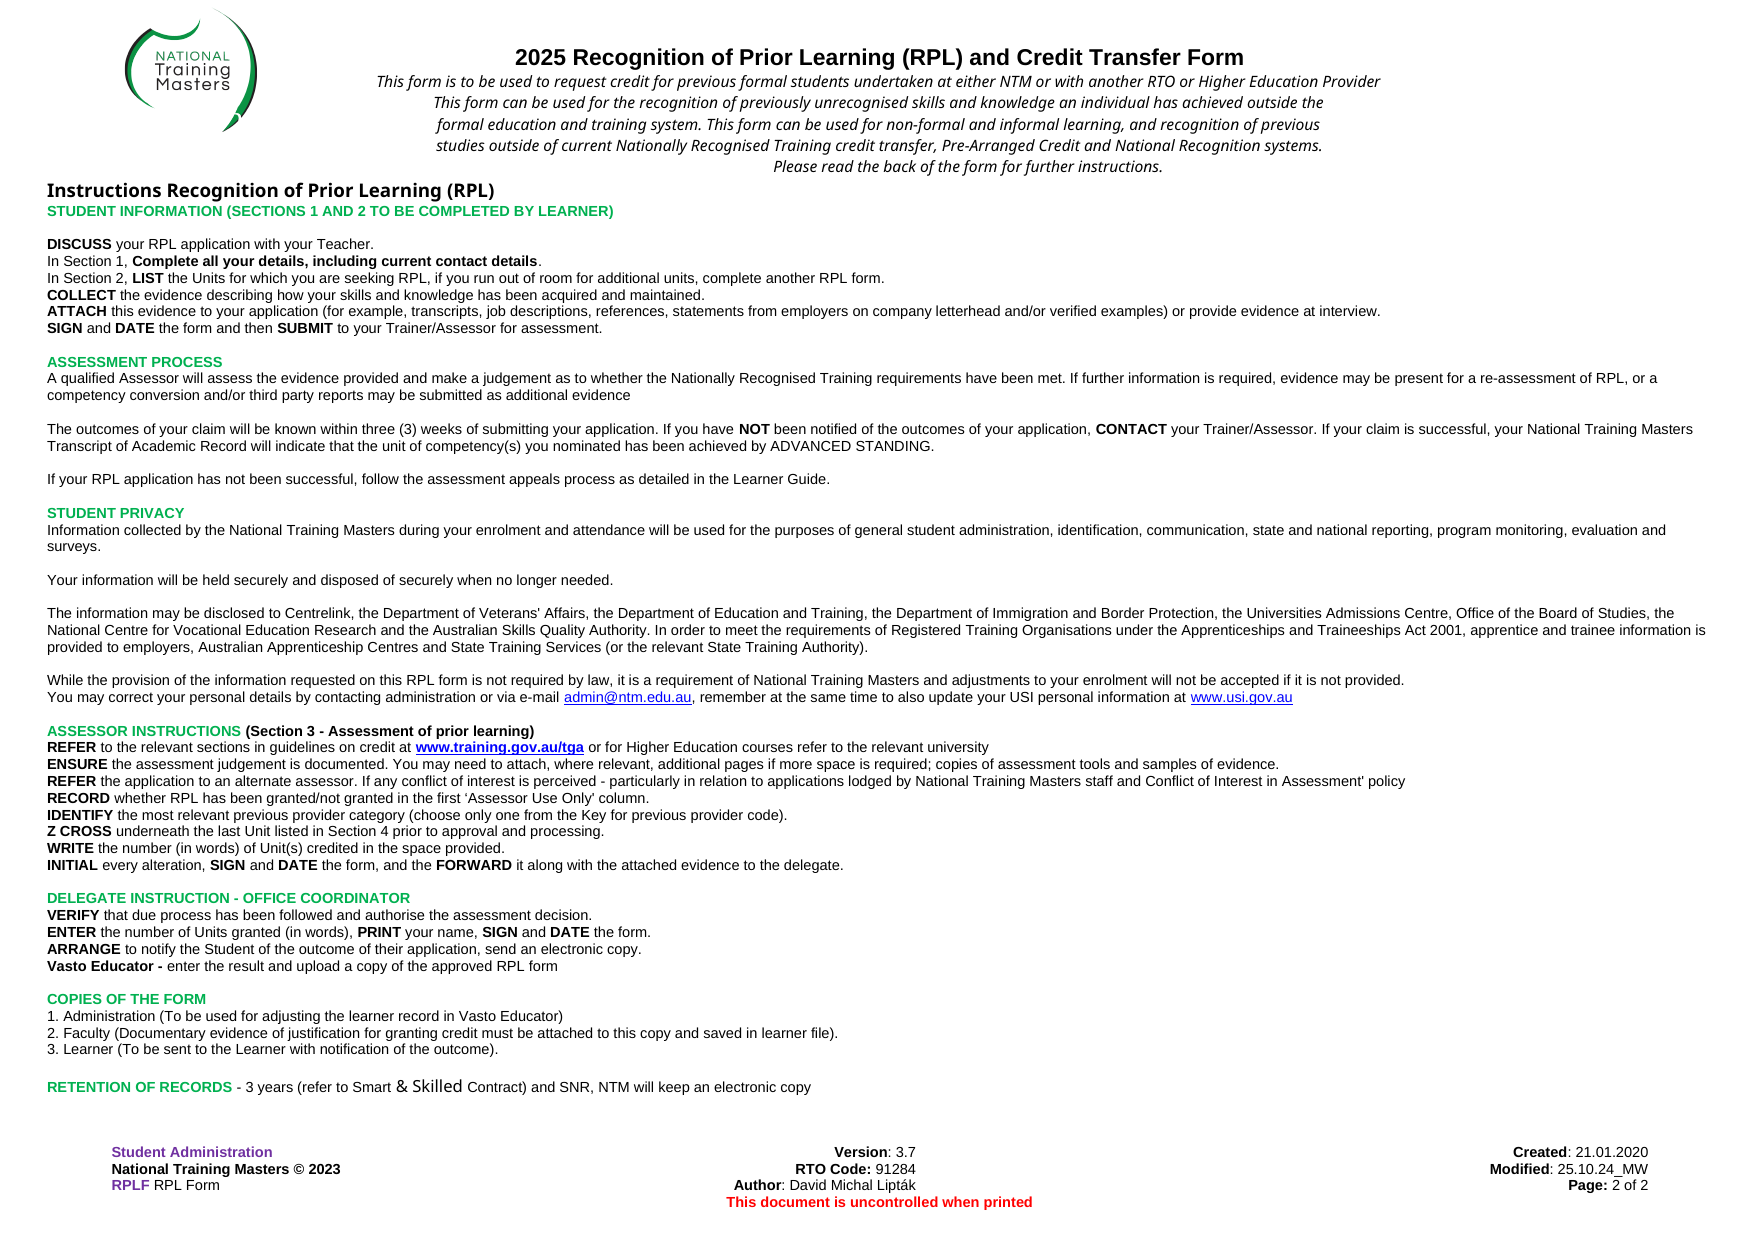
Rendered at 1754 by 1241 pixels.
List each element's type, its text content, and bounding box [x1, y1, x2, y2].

text ASSESSMENT PROCESS [47, 353, 1713, 370]
text Instructions Recognition of Prior Learning (RPL) [47, 177, 1713, 202]
text INITIAL every alteration, SIGN and DATE the form, and the FORWARD it along with the attached evidence to the delegate. [47, 857, 1713, 873]
text Information collected by the National Training Masters during your enrolment and attendance will be used for the purposes of general student administration, identification, communication, state and national reporting, program monitoring, evaluation and surveys. [47, 521, 1713, 555]
text DISCUSS your RPL application with your Teacher. [47, 236, 1713, 253]
text The information may be disclosed to Centrelink, the Department of Veterans' Affairs, the Department of Education and Training, the Department of Immigration and Border Protection, the Universities Admissions Centre, Office of the Board of Studies, the National Centre for Vocational Education Research and the Australian Skills Quality Authority. In order to meet the requirements of Registered Training Organisations under the Apprenticeships and Traineeships Act 2001, apprentice and trainee information is provided to employers, Australian Apprenticeship Centres and State Training Services (or the relevant State Training Authority). [47, 605, 1713, 655]
text You may correct your personal details by contacting administration or via e-mail admin@ntm.edu.au, remember at the same time to also update your USI personal information at www.usi.gov.au [47, 689, 1713, 706]
text If your RPL application has not been successful, follow the assessment appeals process as detailed in the Learner Guide. [47, 471, 1713, 488]
text COPIES OF THE FORM [47, 991, 1713, 1007]
text ASSESSOR INSTRUCTIONS (Section 3 - Assessment of prior learning) [47, 722, 1713, 739]
text 1. Administration (To be used for adjusting the learner record in Vasto Educator) [47, 1007, 1713, 1024]
text STUDENT INFORMATION (SECTIONS 1 AND 2 TO BE COMPLETED BY LEARNER) [47, 202, 1713, 219]
text In Section 1, Complete all your details, including current contact details. [47, 253, 1713, 269]
text COLLECT the evidence describing how your skills and knowledge has been acquired and maintained. [47, 286, 1713, 303]
text Your information will be held securely and disposed of securely when no longer needed. [47, 571, 1713, 588]
text Z CROSS underneath the last Unit listed in Section 4 prior to approval and processing. [47, 823, 1713, 840]
text RETENTION OF RECORDS - 3 years (refer to Smart & Skilled Contract) and SNR, NTM will keep an electronic copy [47, 1074, 1713, 1097]
text IDENTIFY the most relevant previous provider category (choose only one from the Key for previous provider code). [47, 806, 1713, 823]
text ENTER the number of Units granted (in words), PRINT your name, SIGN and DATE the form. [47, 924, 1713, 940]
text A qualified Assessor will assess the evidence provided and make a judgement as to whether the Nationally Recognised Training requirements have been met. If further information is required, evidence may be present for a re-assessment of RPL, or a competency conversion and/or third party reports may be submitted as additional evidence [47, 370, 1713, 404]
text RECORD whether RPL has been granted/not granted in the first ‘Assessor Use Only' column. [47, 789, 1713, 806]
text In Section 2, LIST the Units for which you are seeking RPL, if you run out of room for additional units, complete another RPL form. [47, 269, 1713, 286]
text 2. Faculty (Documentary evidence of justification for granting credit must be attached to this copy and saved in learner file). [47, 1024, 1713, 1041]
text While the provision of the information requested on this RPL form is not required by law, it is a requirement of National Training Masters and adjustments to your enrolment will not be accepted if it is not provided. [47, 672, 1713, 689]
text 3. Learner (To be sent to the Learner with notification of the outcome). [47, 1041, 1713, 1058]
text DELEGATE INSTRUCTION - OFFICE COORDINATOR [47, 890, 1713, 907]
text VERIFY that due process has been followed and authorise the assessment decision. [47, 907, 1713, 924]
text ENSURE the assessment judgement is documented. You may need to attach, where relevant, additional pages if more space is required; copies of assessment tools and samples of evidence. [47, 756, 1713, 773]
text ARRANGE to notify the Student of the outcome of their application, send an electronic copy. [47, 940, 1713, 957]
text REFER to the relevant sections in guidelines on credit at www.training.gov.au/tga or for Higher Education courses refer to the relevant university [47, 739, 1713, 756]
text STUDENT PRIVACY [47, 504, 1713, 521]
text REFER the application to an alternate assessor. If any conflict of interest is perceived - particularly in relation to applications lodged by National Training Masters staff and Conflict of Interest in Assessment' policy [47, 773, 1713, 789]
text ATTACH this evidence to your application (for example, transcripts, job descriptions, references, statements from employers on company letterhead and/or verified examples) or provide evidence at interview. [47, 303, 1713, 320]
picture [114, 0, 269, 143]
text The outcomes of your claim will be known within three (3) weeks of submitting your application. If you have NOT been notified of the outcomes of your application, CONTACT your Trainer/Assessor. If your claim is successful, your National Training Masters Transcript of Academic Record will indicate that the unit of competency(s) you nominated has been achieved by ADVANCED STANDING. [47, 421, 1713, 454]
text Vasto Educator - enter the result and upload a copy of the approved RPL form [47, 957, 1713, 974]
text SIGN and DATE the form and then SUBMIT to your Trainer/Assessor for assessment. [47, 320, 1713, 337]
text WRITE the number (in words) of Unit(s) credited in the space provided. [47, 840, 1713, 857]
